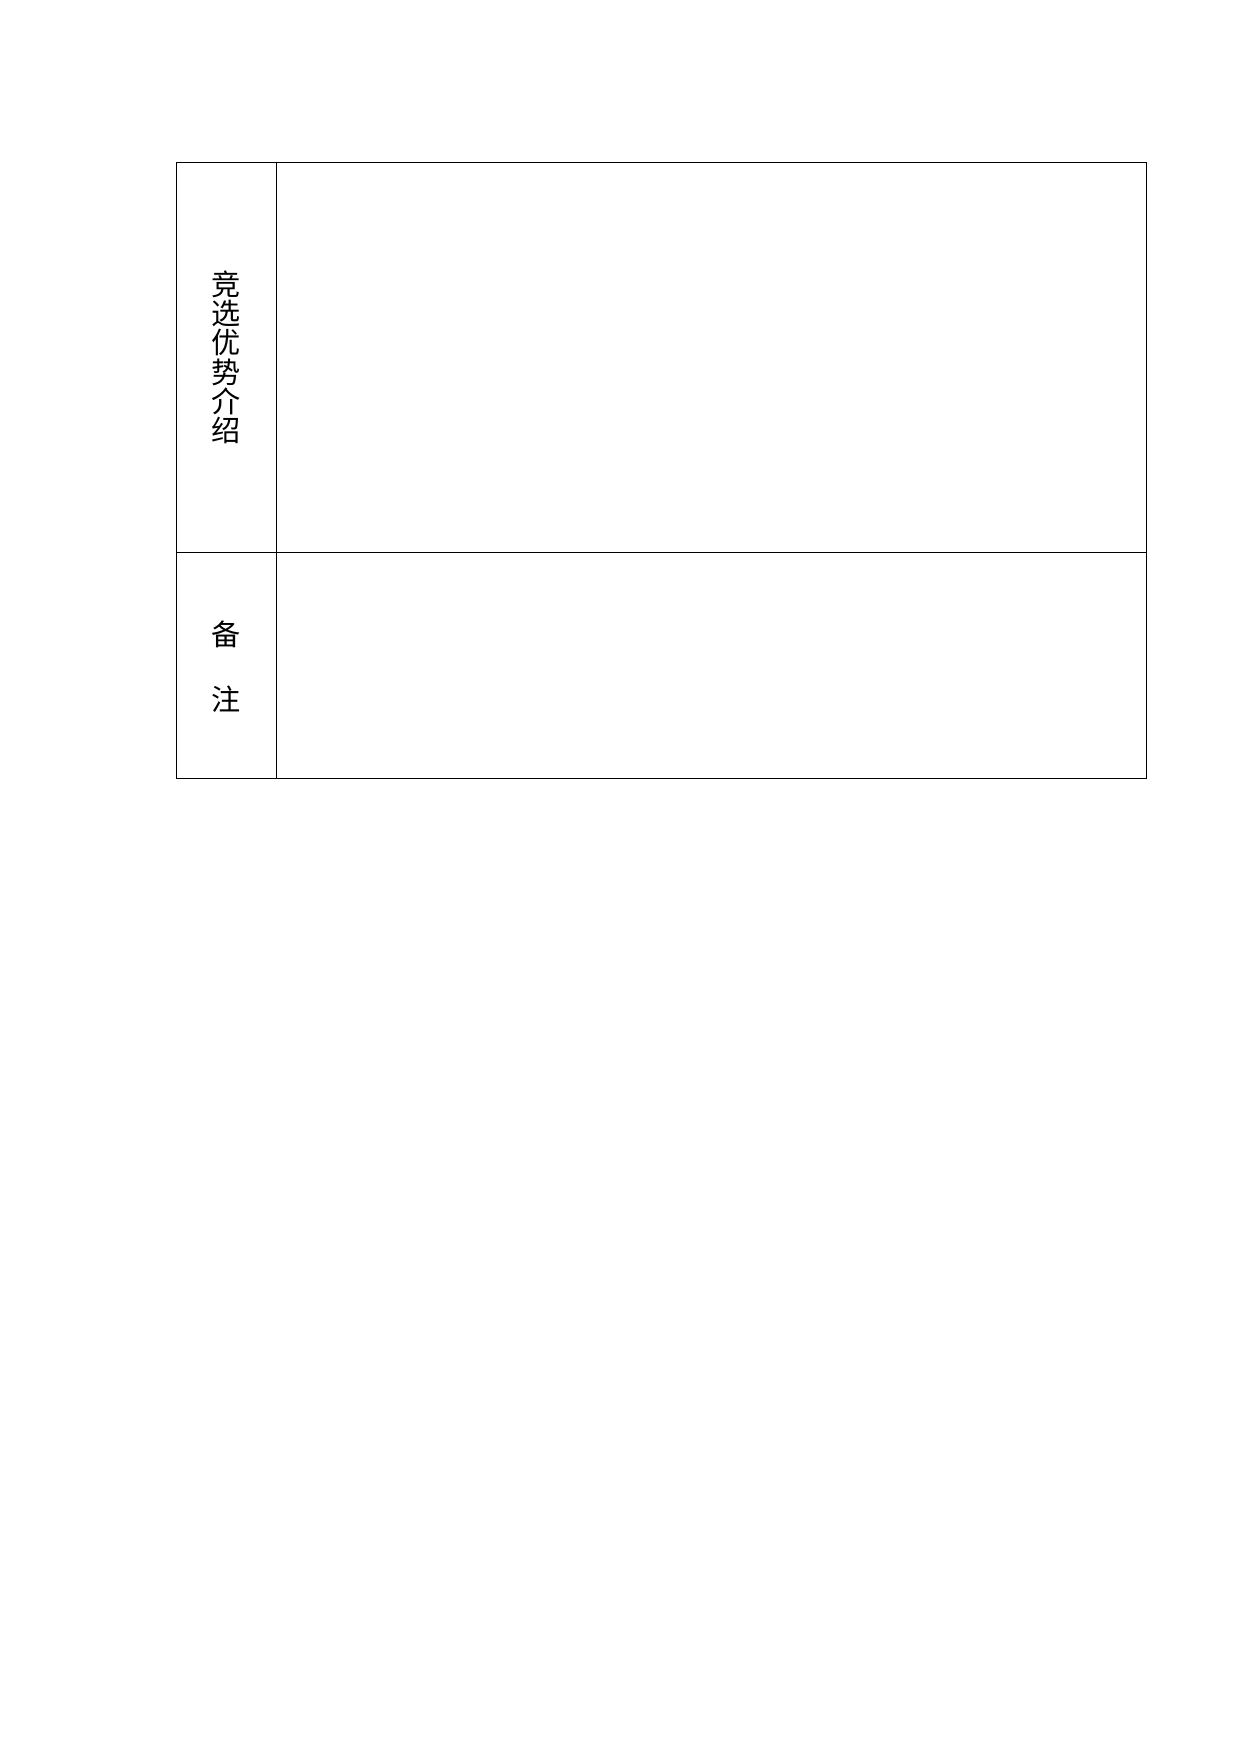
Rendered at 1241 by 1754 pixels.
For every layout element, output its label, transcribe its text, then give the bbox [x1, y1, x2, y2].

table_cell 竞选优势介绍 [177, 163, 276, 552]
table_cell [277, 553, 1146, 778]
table_cell 备注 [177, 553, 276, 778]
table_cell [277, 163, 1146, 552]
